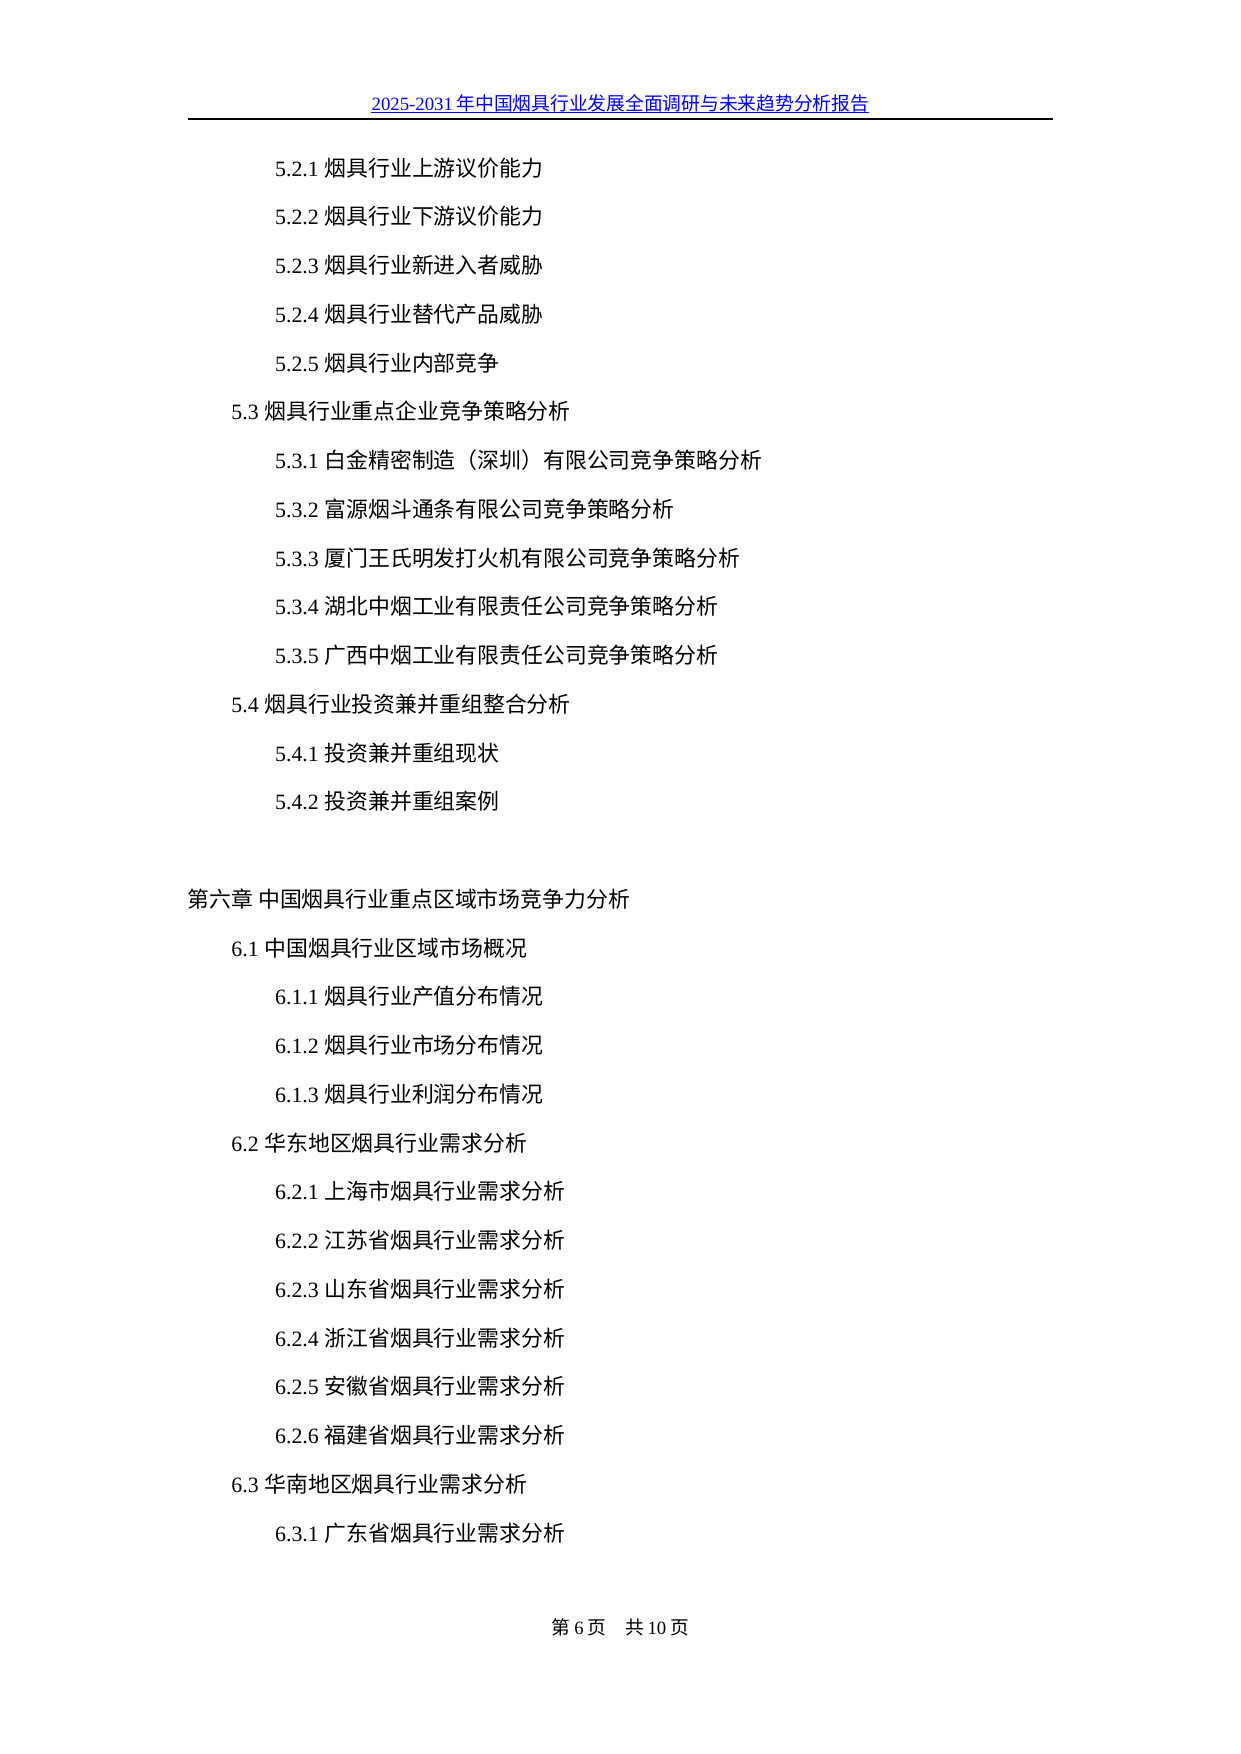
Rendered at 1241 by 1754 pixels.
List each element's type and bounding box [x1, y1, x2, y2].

text [187, 150, 1053, 1548]
